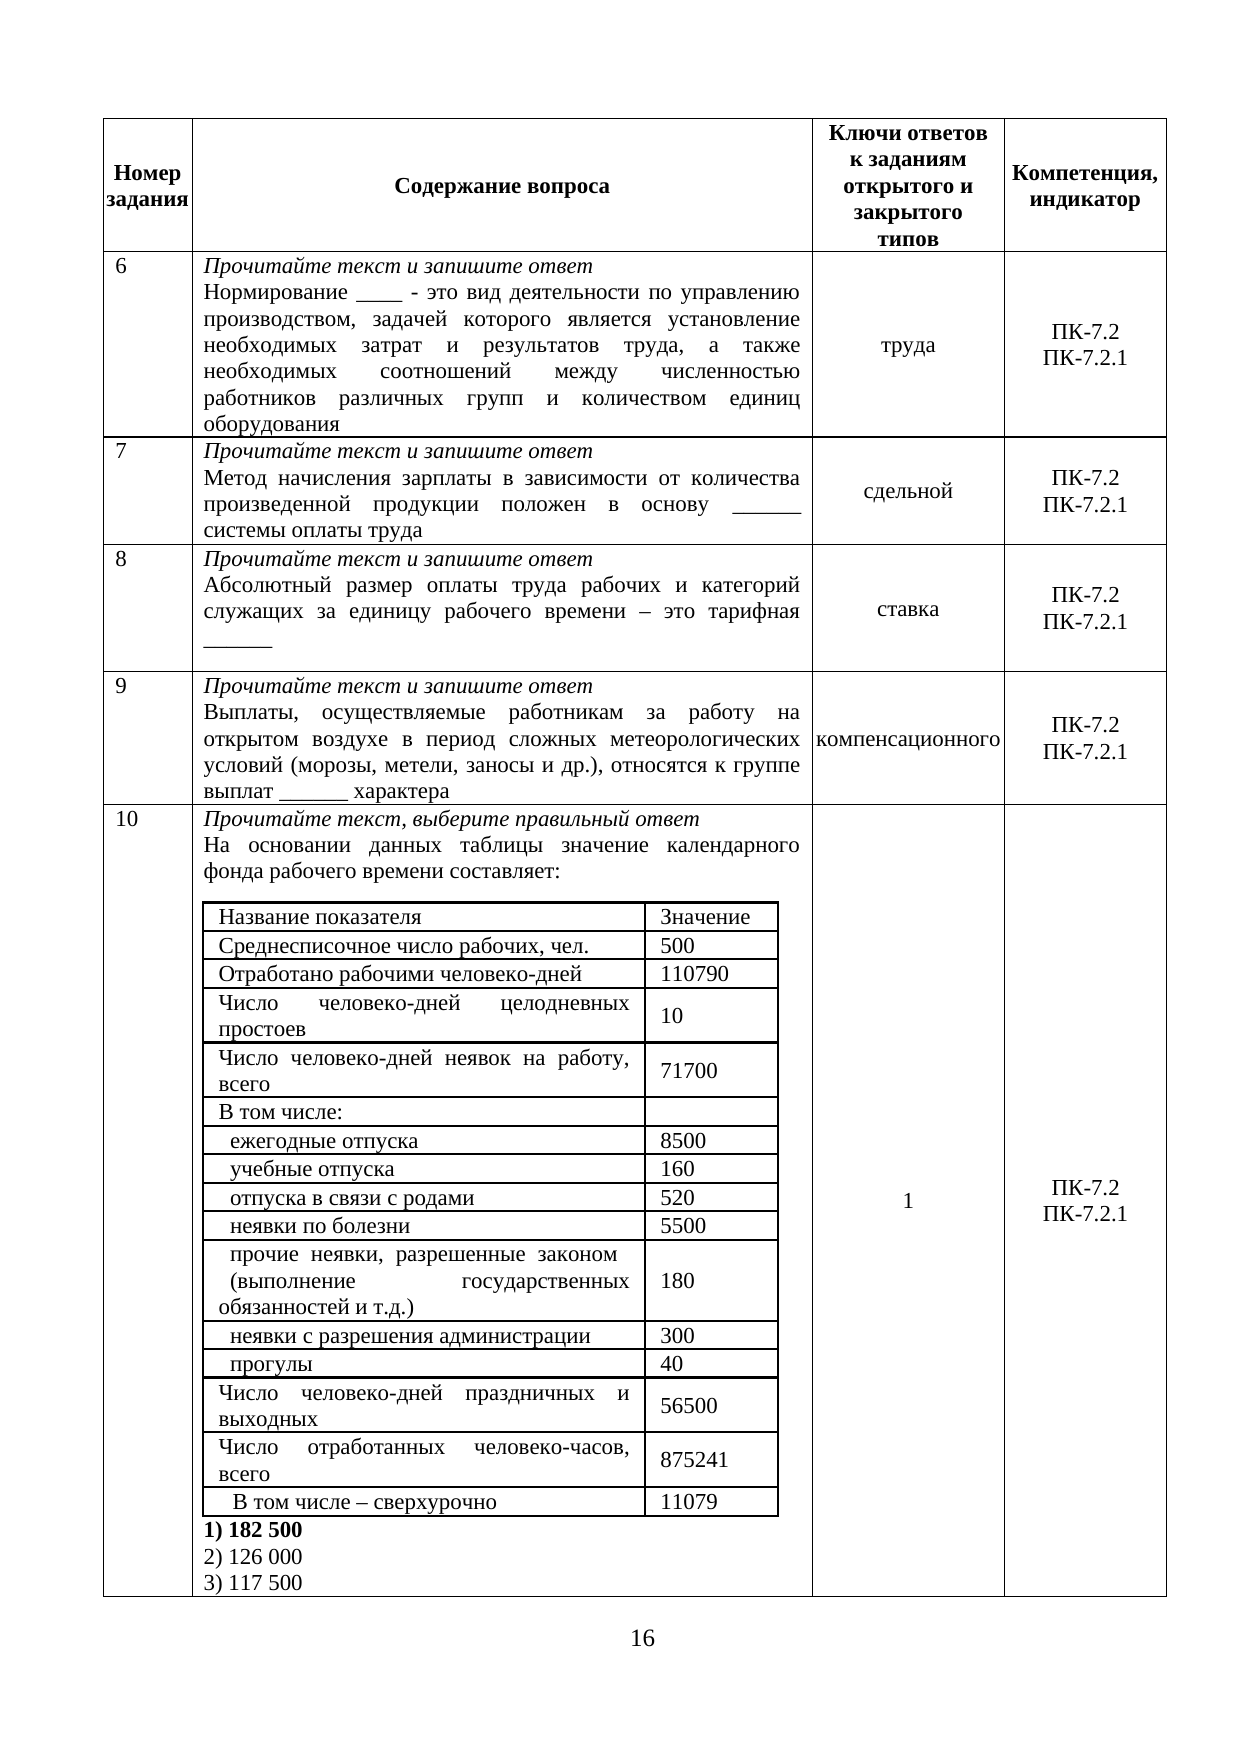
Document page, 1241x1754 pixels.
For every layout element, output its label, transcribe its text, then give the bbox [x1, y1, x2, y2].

table_cell ПК-7.2 ПК-7.2.1 [1005, 805, 1166, 1596]
table_header Номер задания [104, 119, 192, 251]
table_cell [104, 438, 192, 544]
table_cell компенсационного [813, 672, 1004, 804]
table_cell ПК-7.2 ПК-7.2.1 [1005, 545, 1166, 671]
table_cell [104, 672, 192, 804]
table_cell [104, 252, 192, 436]
table_cell труда [813, 252, 1004, 436]
table_cell сдельной [813, 438, 1004, 544]
table_cell Прочитайте текст и запишите ответ Метод начисления зарплаты в зависимости от количества произведенной продукции положен в основу ______ системы оплаты труда [193, 438, 812, 544]
table_cell ПК-7.2 ПК-7.2.1 [1005, 438, 1166, 544]
table_cell [104, 805, 192, 1596]
table_cell Прочитайте текст, выберите правильный ответ На основании данных таблицы значение календарного фонда рабочего времени составляет: 1) 182 500 2) 126 000 3) 117 500 [193, 805, 812, 1596]
table_cell 1 [813, 805, 1004, 1596]
table_header Компетенция, индикатор [1005, 119, 1166, 251]
table_cell ПК-7.2 ПК-7.2.1 [1005, 672, 1166, 804]
table_header Содержание вопроса [193, 119, 812, 251]
table_cell Прочитайте текст и запишите ответ Нормирование ____ - это вид деятельности по управлению производством, задачей которого является установление необходимых затрат и результатов труда, а также необходимых соотношений между численностью работников различных групп и количеством единиц оборудования [193, 252, 812, 436]
table_cell [104, 545, 192, 671]
table_cell ПК-7.2 ПК-7.2.1 [1005, 252, 1166, 436]
table_header Ключи ответов к заданиям открытого и закрытого типов [813, 119, 1004, 251]
table_cell Прочитайте текст и запишите ответ Абсолютный размер оплаты труда рабочих и категорий служащих за единицу рабочего времени – это тарифная ______ [193, 545, 812, 671]
table_cell ставка [813, 545, 1004, 671]
table_cell Прочитайте текст и запишите ответ Выплаты, осуществляемые работникам за работу на открытом воздухе в период сложных метеорологических условий (морозы, метели, заносы и др.), относятся к группе выплат ______ характера [193, 672, 812, 804]
